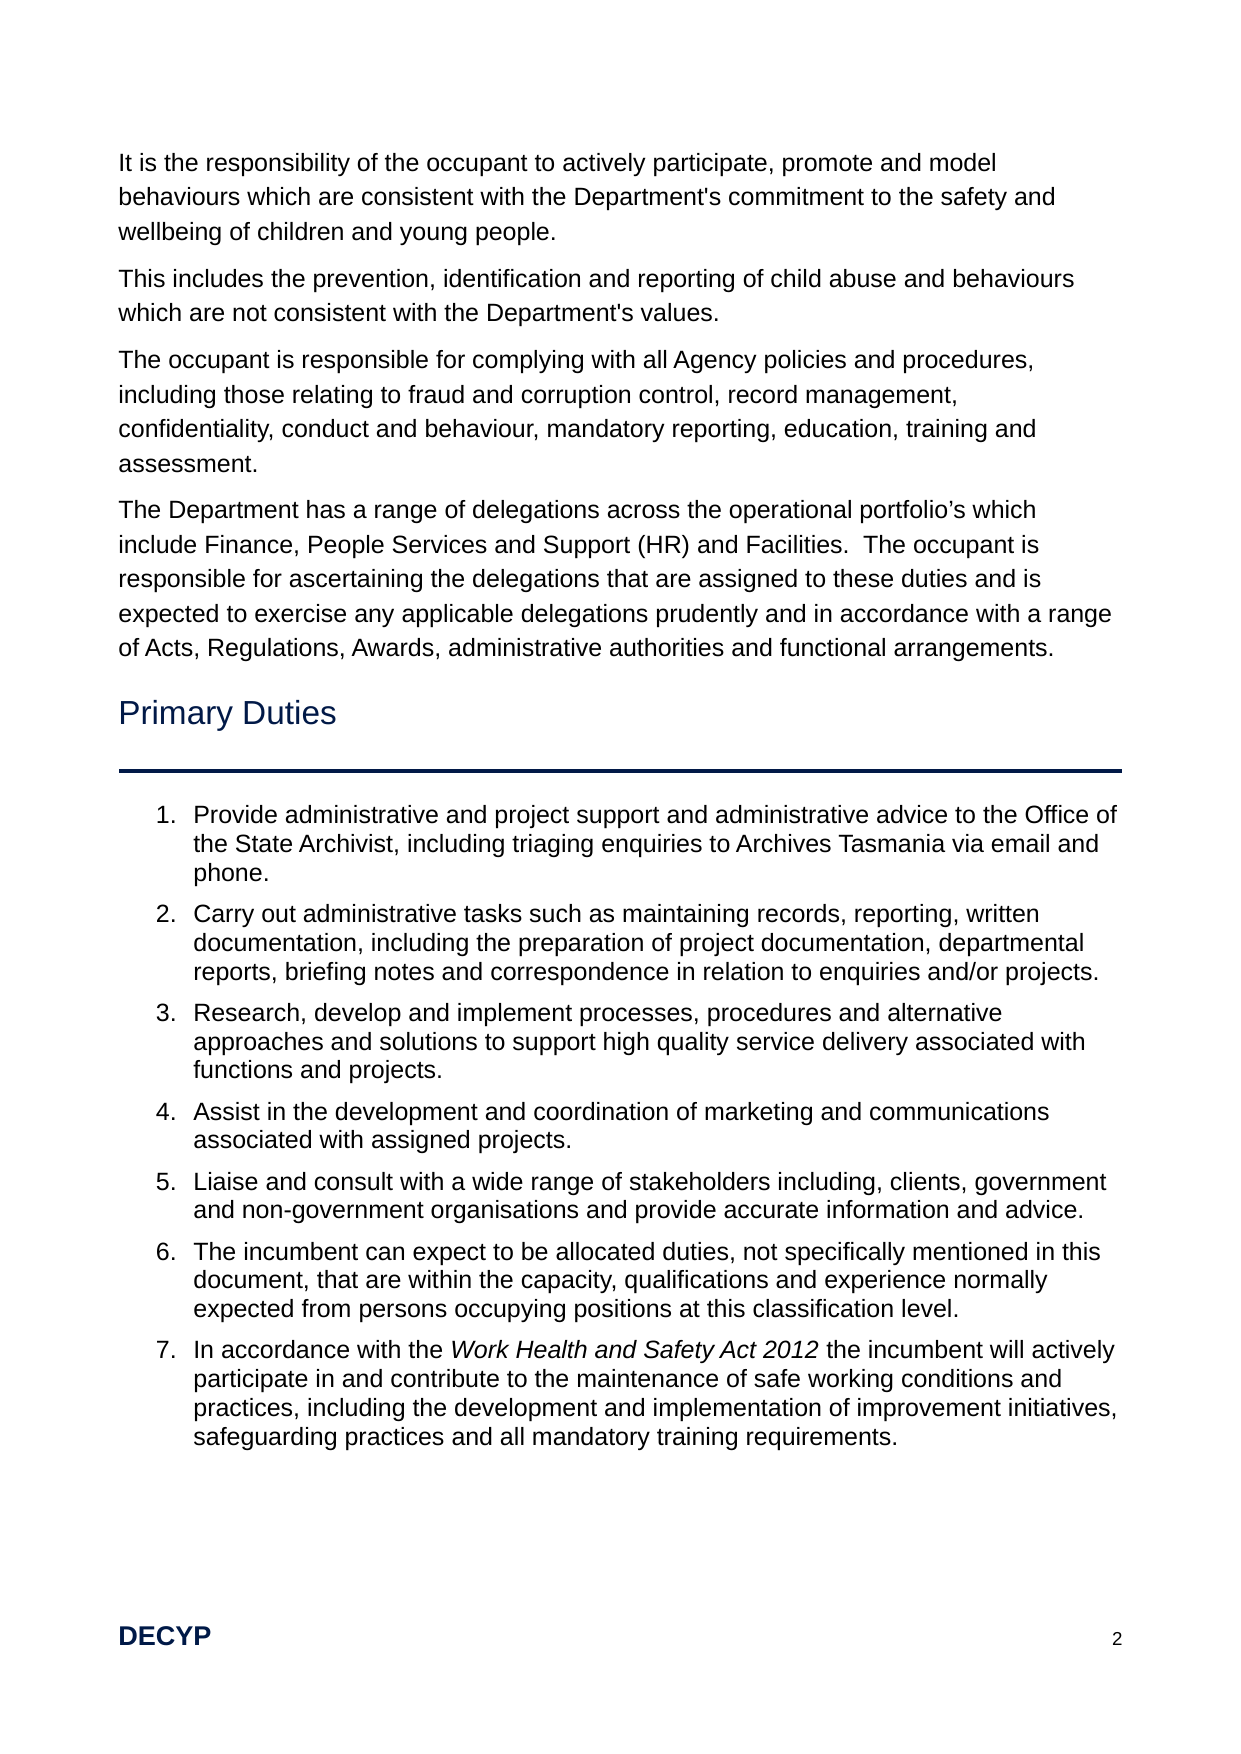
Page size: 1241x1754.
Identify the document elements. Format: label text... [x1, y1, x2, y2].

text This includes the prevention, identification and reporting of child abuse and behaviours which are not consistent with the Department's values. [118, 264, 1122, 327]
list The incumbent can expect to be allocated duties, not specifically mentioned in this document, that are within the capacity, qualifications and experience normally expected from persons occupying positions at this classification level. [156, 1237, 1122, 1323]
list Research, develop and implement processes, procedures and alternative approaches and solutions to support high quality service delivery associated with functions and projects. [156, 998, 1122, 1084]
list Carry out administrative tasks such as maintaining records, reporting, written documentation, including the preparation of project documentation, departmental reports, briefing notes and correspondence in relation to enquiries and/or projects. [156, 899, 1122, 985]
list Liaise and consult with a wide range of stakeholders including, clients, government and non-government organisations and provide accurate information and advice. [156, 1167, 1122, 1224]
text The occupant is responsible for complying with all Agency policies and procedures, including those relating to fraud and corruption control, record management, confidentiality, conduct and behaviour, mandatory reporting, education, training and assessment. [118, 345, 1122, 477]
list Assist in the development and coordination of marketing and communications associated with assigned projects. [156, 1097, 1122, 1154]
list Provide administrative and project support and administrative advice to the Office of the State Archivist, including triaging enquiries to Archives Tasmania via email and phone. [156, 800, 1122, 887]
list In accordance with the Work Health and Safety Act 2012 the incumbent will actively participate in and contribute to the maintenance of safe working conditions and practices, including the development and implementation of improvement initiatives, safeguarding practices and all mandatory training requirements. [156, 1335, 1122, 1450]
text It is the responsibility of the occupant to actively participate, promote and model behaviours which are consistent with the Department's commitment to the safety and wellbeing of children and young people. [118, 148, 1122, 245]
text The Department has a range of delegations across the operational portfolio’s which include Finance, People Services and Support (HR) and Facilities. The occupant is responsible for ascertaining the delegations that are assigned to these duties and is expected to exercise any applicable delegations prudently and in accordance with a range of Acts, Regulations, Awards, administrative authorities and functional arrangements. [118, 496, 1122, 662]
subtitle Primary Duties [118, 693, 1122, 731]
